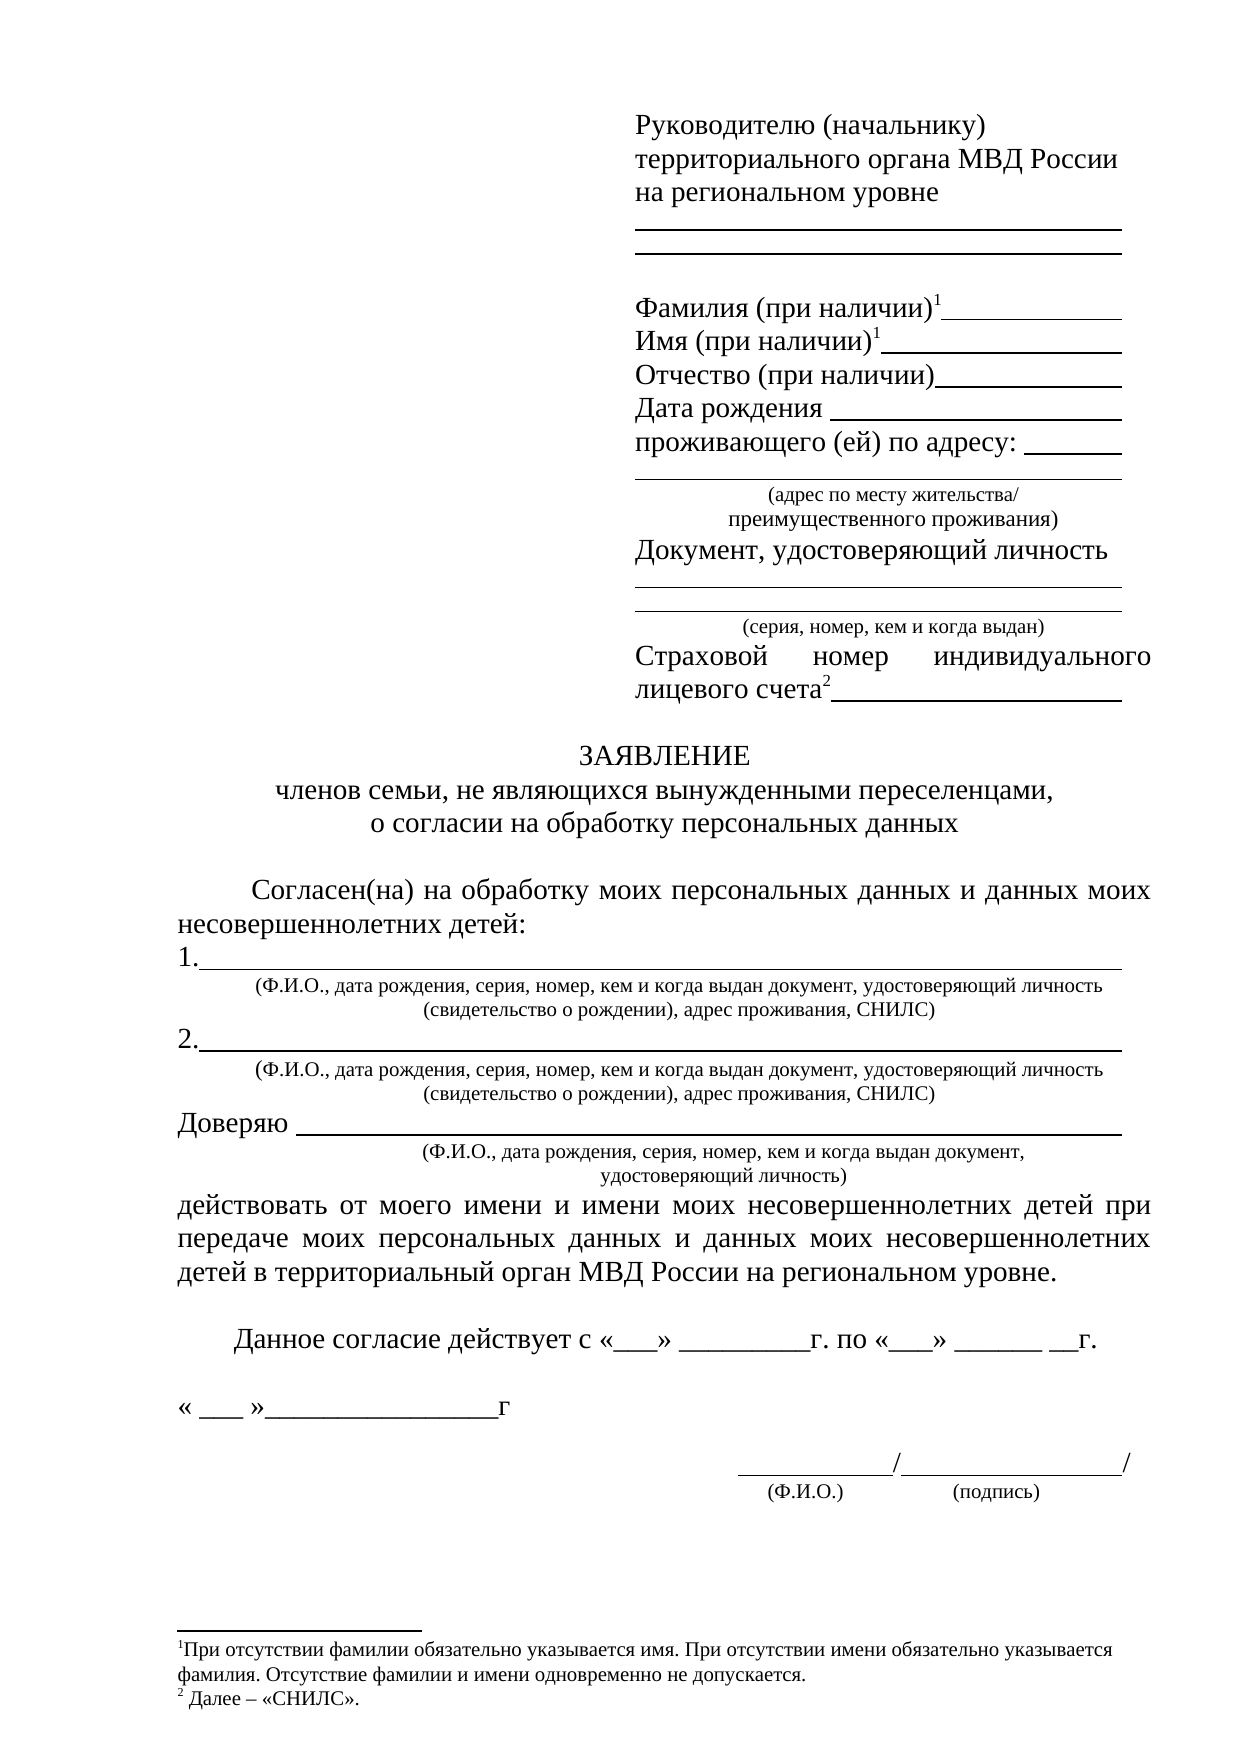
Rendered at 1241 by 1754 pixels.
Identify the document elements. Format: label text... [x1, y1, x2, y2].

text Руководителю (начальнику) [177, 107, 1152, 141]
text удостоверяющий личность) [295, 1163, 1152, 1187]
text (серия, номер, кем и когда выдан) [177, 613, 1152, 638]
text ЗАЯВЛЕНИЕ [177, 738, 1152, 772]
text 2. [177, 1021, 1152, 1055]
text (Ф.И.О., дата рождения, серия, номер, кем и когда выдан документ, удостоверяющий личность (свидетельство о рождении), адрес проживания, СНИЛС) [207, 1055, 1152, 1105]
text (Ф.И.О.) (подпись) [177, 1479, 1157, 1503]
text Документ, удостоверяющий личность [177, 532, 1152, 565]
text « ___ »________________г [177, 1388, 1152, 1422]
text Данное согласие действует с «___» _________г. по «___» ______ __г. [177, 1321, 1152, 1354]
text о согласии на обработку персональных данных [177, 805, 1152, 839]
text / / [177, 1446, 1152, 1479]
text членов семьи, не являющихся вынужденными переселенцами, [177, 772, 1152, 805]
text Отчество (при наличии) [177, 357, 1152, 390]
text 1. [177, 939, 1152, 973]
text Дата рождения [177, 390, 1152, 424]
text действовать от моего имени и имени моих несовершеннолетних детей при передаче моих персональных данных и данных моих несовершеннолетних детей в территориальный орган МВД России на региональном уровне. [177, 1187, 1152, 1287]
text проживающего (ей) по адресу: [177, 424, 1152, 457]
text Доверяю [177, 1105, 1152, 1139]
text на региональном уровне [177, 174, 1152, 208]
text (Ф.И.О., дата рождения, серия, номер, кем и когда выдан документ, удостоверяющий личность (свидетельство о рождении), адрес проживания, СНИЛС) [207, 973, 1152, 1021]
text Фамилия (при наличии) [177, 290, 1152, 323]
text территориального органа МВД России [177, 141, 1152, 174]
text (Ф.И.О., дата рождения, серия, номер, кем и когда выдан документ, [295, 1139, 1152, 1163]
text (адрес по месту жительства/ [177, 481, 1152, 506]
text Страховой номер индивидуального лицевого счета [635, 638, 1152, 705]
text преимущественного проживания) [177, 506, 1152, 532]
text Согласен(на) на обработку моих персональных данных и данных моих несовершеннолетних детей: [177, 872, 1152, 939]
text Имя (при наличии)1 [177, 323, 1152, 357]
